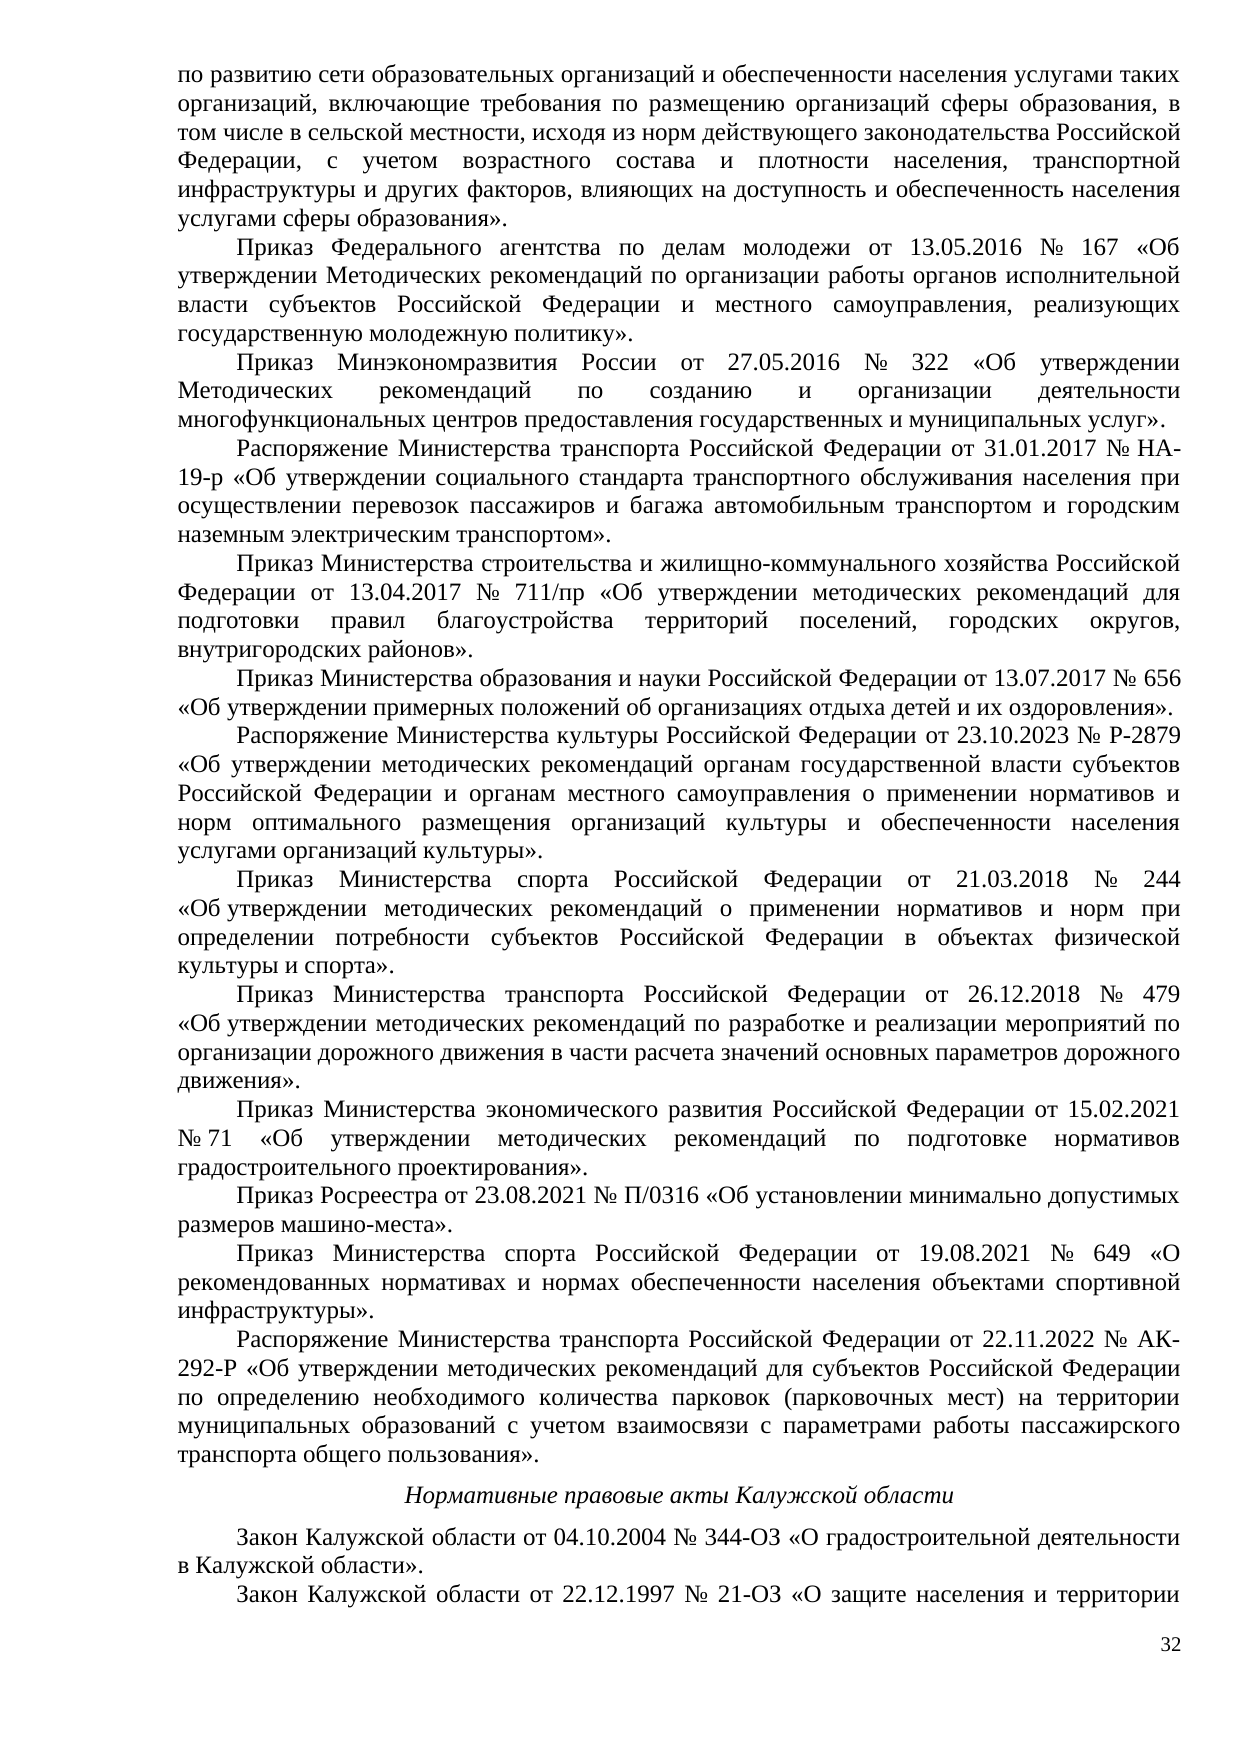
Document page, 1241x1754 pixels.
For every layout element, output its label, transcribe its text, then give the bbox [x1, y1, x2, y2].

text Закон Калужской области от 04.10.2004 № 344-ОЗ «О градостроительной деятельности в Калужской области». [177, 1522, 1181, 1579]
text Приказ Минэкономразвития России от 27.05.2016 № 322 «Об утверждении Методических рекомендаций по созданию и организации деятельности многофункциональных центров предоставления государственных и муниципальных услуг». [177, 347, 1181, 433]
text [177, 59, 1181, 232]
text Нормативные правовые акты Калужской области [177, 1480, 1181, 1509]
text Приказ Федерального агентства по делам молодежи от 13.05.2016 № 167 «Об утверждении Методических рекомендаций по организации работы органов исполнительной власти субъектов Российской Федерации и местного самоуправления, реализующих государственную молодежную политику». [177, 232, 1181, 347]
text Распоряжение Министерства транспорта Российской Федерации от 22.11.2022 № АК-292-Р «Об утверждении методических рекомендаций для субъектов Российской Федерации по определению необходимого количества парковок (парковочных мест) на территории муниципальных образований с учетом взаимосвязи с параметрами работы пассажирского транспорта общего пользования». [177, 1324, 1181, 1468]
text Приказ Росреестра от 23.08.2021 № П/0316 «Об установлении минимально допустимых размеров машино-места». [177, 1180, 1181, 1238]
text Приказ Министерства экономического развития Российской Федерации от 15.02.2021 № 71 «Об утверждении методических рекомендаций по подготовке нормативов градостроительного проектирования». [177, 1094, 1181, 1180]
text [177, 1579, 1181, 1608]
text Приказ Министерства образования и науки Российской Федерации от 13.07.2017 № 656 «Об утверждении примерных положений об организациях отдыха детей и их оздоровления». [177, 663, 1181, 720]
text Распоряжение Министерства культуры Российской Федерации от 23.10.2023 № Р-2879 «Об утверждении методических рекомендаций органам государственной власти субъектов Российской Федерации и органам местного самоуправления о применении нормативов и норм оптимального размещения организаций культуры и обеспеченности населения услугами организаций культуры». [177, 720, 1181, 864]
text Приказ Министерства транспорта Российской Федерации от 26.12.2018 № 479 «Об утверждении методических рекомендаций по разработке и реализации мероприятий по организации дорожного движения в части расчета значений основных параметров дорожного движения». [177, 979, 1181, 1094]
text Приказ Министерства спорта Российской Федерации от 21.03.2018 № 244 «Об утверждении методических рекомендаций о применении нормативов и норм при определении потребности субъектов Российской Федерации в объектах физической культуры и спорта». [177, 864, 1181, 979]
text Приказ Министерства строительства и жилищно-коммунального хозяйства Российской Федерации от 13.04.2017 № 711/пр «Об утверждении методических рекомендаций для подготовки правил благоустройства территорий поселений, городских округов, внутригородских районов». [177, 548, 1181, 663]
text Распоряжение Министерства транспорта Российской Федерации от 31.01.2017 № НА-19-р «Об утверждении социального стандарта транспортного обслуживания населения при осуществлении перевозок пассажиров и багажа автомобильным транспортом и городским наземным электрическим транспортом». [177, 433, 1181, 548]
text Приказ Министерства спорта Российской Федерации от 19.08.2021 № 649 «О рекомендованных нормативах и нормах обеспеченности населения объектами спортивной инфраструктуры». [177, 1238, 1181, 1324]
